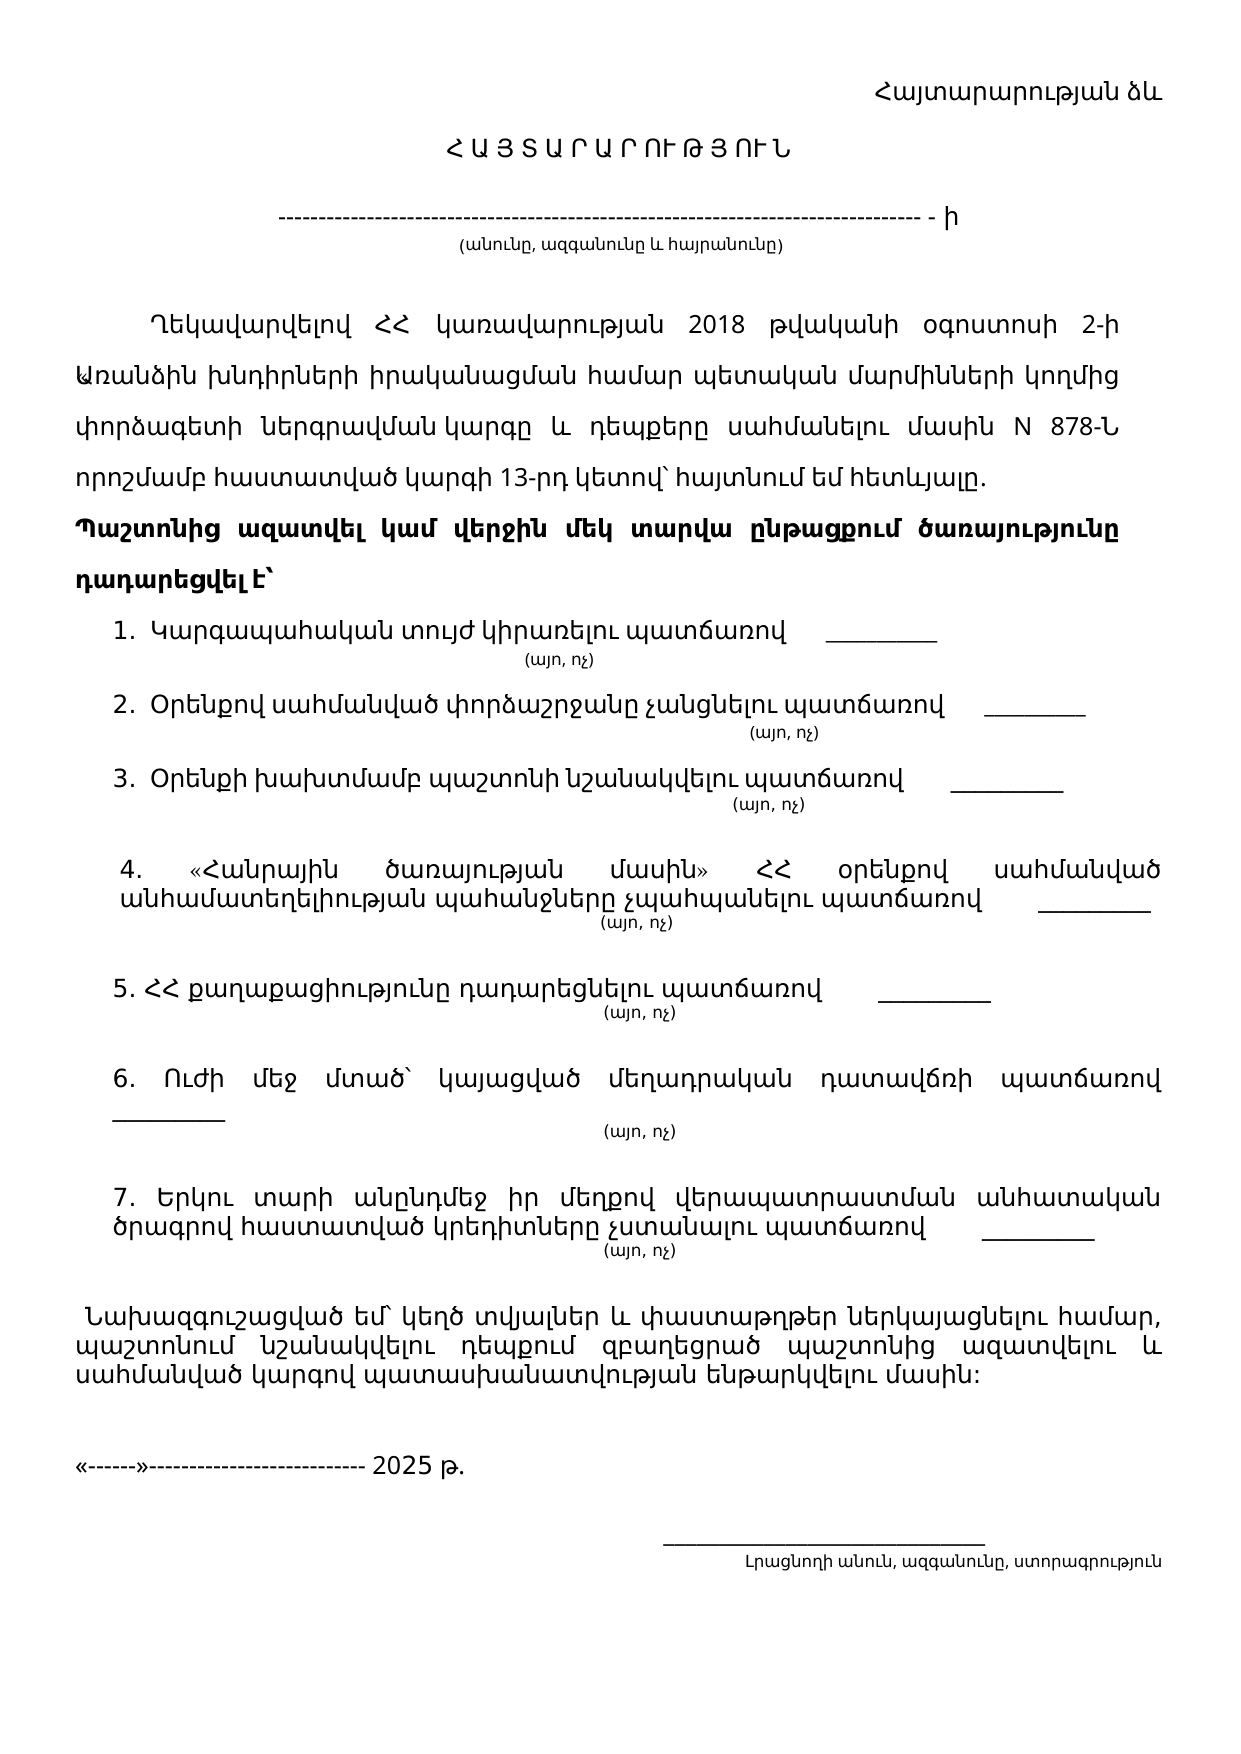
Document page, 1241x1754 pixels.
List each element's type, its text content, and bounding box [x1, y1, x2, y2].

text Ղեկավարվելով ՀՀ կառավարության 2018 թվականի օգոստոսի 2-ի Առանձին խնդիրների իրականացման համար պետական մարմինների կողմից փորձագետի ներգրավման կարգը և դեպքերը սահմանելու մասին N 878-Ն որոշմամբ հաստատված կարգի 13-րդ կետով՝ հայտնում եմ հետևյալը. [75, 307, 1120, 494]
text (այո, ոչ) [603, 1003, 1162, 1037]
text 7. Երկու տարի անընդմեջ իր մեղքով վերապատրաստման անհատական ծրագրով հաստատված կրեդիտները չստանալու պատճառով _________ [112, 1183, 1162, 1241]
text (այո, ոչ) [75, 794, 1162, 828]
text Լրացնողի անուն, ազգանունը, ստորագրություն [75, 1550, 1162, 1572]
text (այո, ոչ) [75, 647, 1162, 687]
text Հայտարարության ձև [75, 74, 1162, 108]
text «------»--------------------------- 2025 թ. [75, 1447, 1162, 1482]
list Կարգապահական տույժ կիրառելու պատճառով ___________ [75, 613, 1162, 647]
text 4. Հանրային ծառայության մասին ՀՀ օրենքով սահմանված անհամատեղելիության պահանջները չպահպանելու պատճառով _________ [119, 855, 1162, 913]
text Հ Ա Յ Տ Ա Ր Ա Ր ՈՒ Թ Յ ՈՒ Ն [75, 131, 1162, 165]
text (այո, ոչ) [119, 913, 1162, 947]
list Օրենքով սահմանված փորձաշրջանը չանցնելու պատճառով __________ [112, 687, 1162, 721]
text 6. Ուժի մեջ մտած՝ կայացված մեղադրական դատավճռի պատճառով _________ [112, 1064, 1162, 1122]
list Օրենքի խախտմամբ պաշտոնի նշանակվելու պատճառով _________ [112, 760, 1162, 794]
text 5. ՀՀ քաղաքացիությունը դադարեցնելու պատճառով _________ [112, 974, 1162, 1003]
text -------------------------------------------------------------------------------- - ի [75, 199, 1162, 233]
text (անունը, ազգանունը և հայրանունը) [75, 233, 1162, 272]
text Նախազգուշացված եմ՝ կեղծ տվյալներ և փաստաթղթեր ներկայացնելու համար, պաշտոնում նշանակվելու դեպքում զբաղեցրած պաշտոնից ազատվելու և սահմանված կարգով պատասխանատվության ենթարկվելու մասին: [75, 1302, 1162, 1389]
text (այո, ոչ) [603, 1122, 1162, 1156]
text _____________________________ [75, 1516, 1162, 1550]
text Պաշտոնից ազատվել կամ վերջին մեկ տարվա ընթացքում ծառայությունը դադարեցվել է՝ [75, 511, 1120, 596]
text (այո, ոչ) [675, 721, 1162, 760]
text (այո, ոչ) [603, 1241, 1162, 1275]
